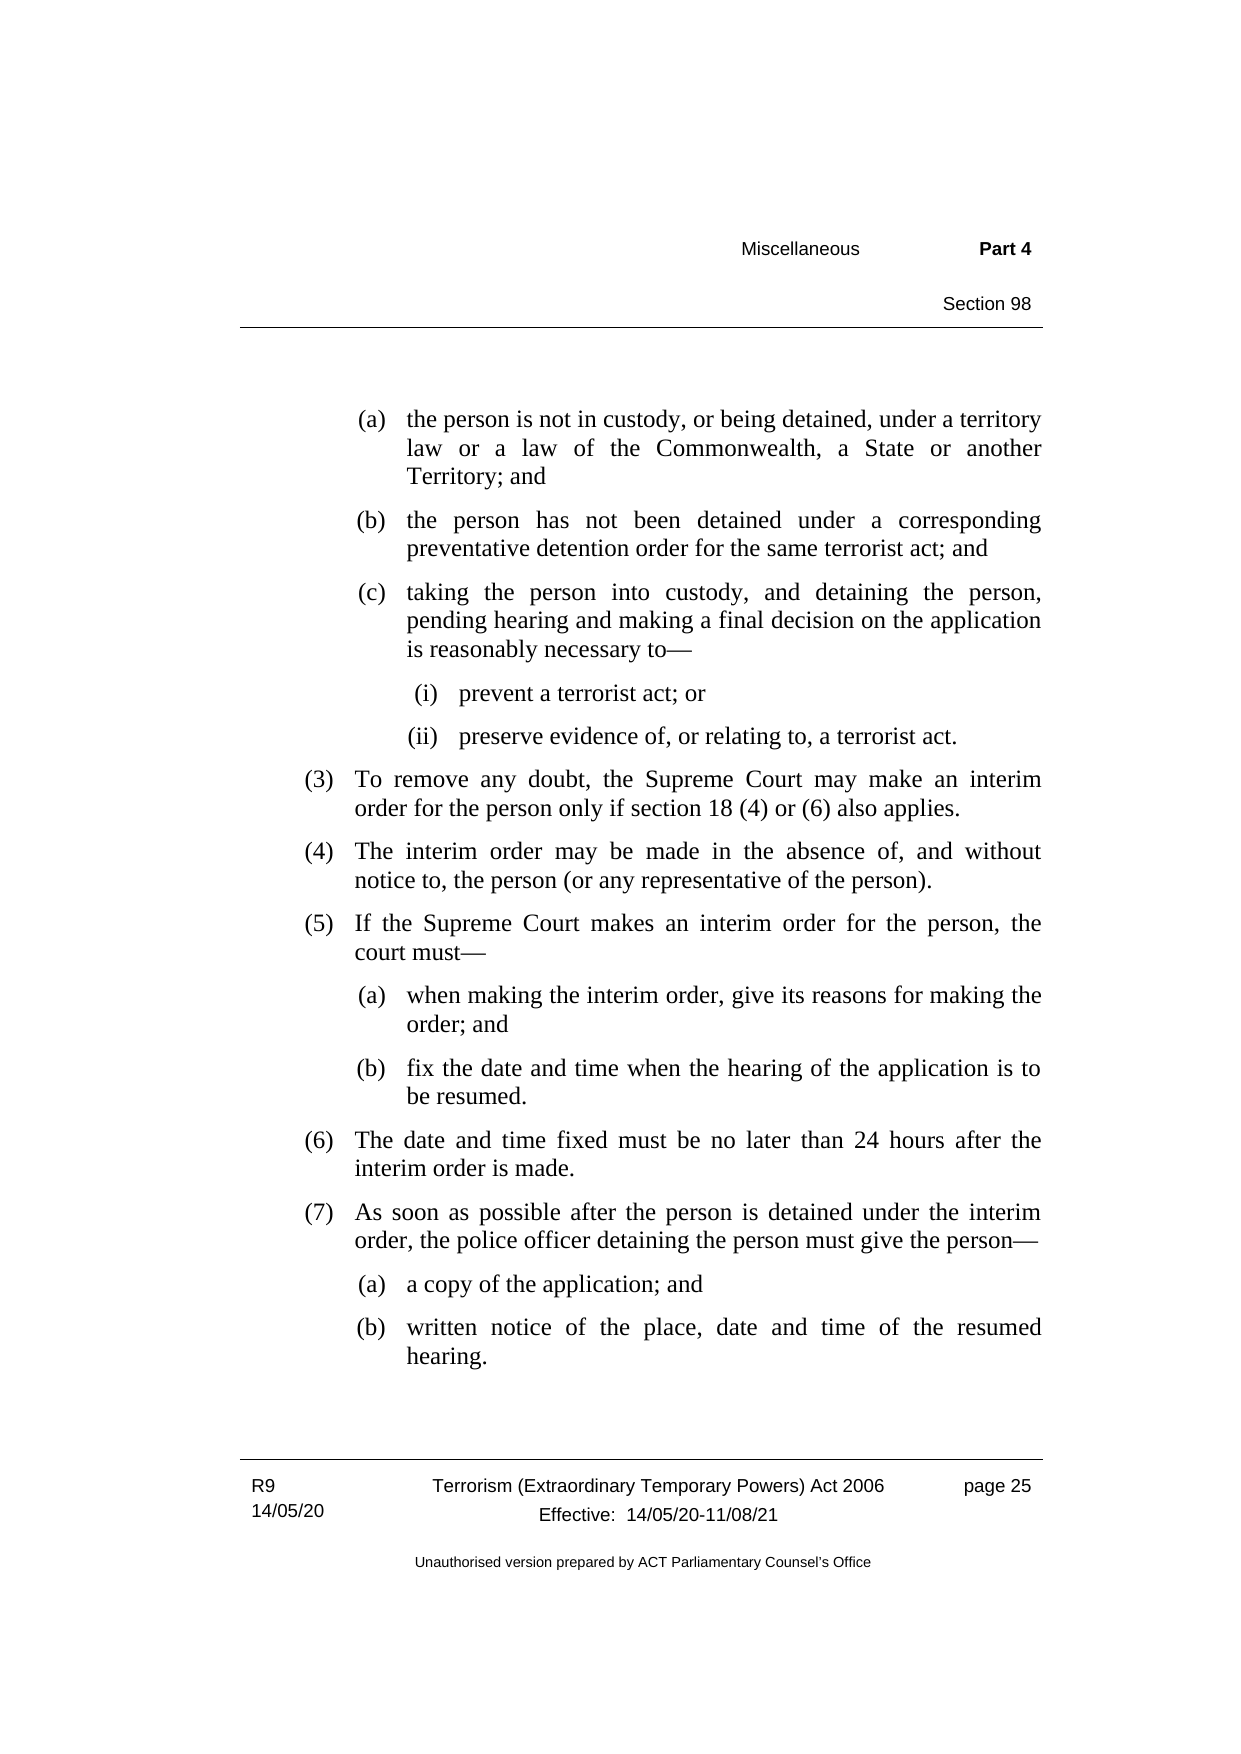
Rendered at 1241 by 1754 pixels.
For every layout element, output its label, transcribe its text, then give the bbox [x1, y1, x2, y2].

text (i) prevent a terrorist act; or [240, 678, 1042, 706]
text (ii) preserve evidence of, or relating to, a terrorist act. [240, 721, 1042, 750]
text (c) taking the person into custody, and detaining the person, pending hearing and making a final decision on the application is reasonably necessary to— [240, 577, 1042, 663]
text (7) As soon as possible after the person is detained under the interim order, the police officer detaining the person must give the person— [240, 1197, 1042, 1254]
text (5) If the Supreme Court makes an interim order for the person, the court must— [240, 908, 1042, 966]
text (3) To remove any doubt, the Supreme Court may make an interim order for the person only if section 18 (4) or (6) also applies. [240, 764, 1042, 822]
text (b) fix the date and time when the hearing of the application is to be resumed. [240, 1053, 1042, 1110]
text (b) the person has not been detained under a corresponding preventative detention order for the same terrorist act; and [240, 505, 1042, 562]
text (6) The date and time fixed must be no later than 24 hours after the interim order is made. [240, 1125, 1042, 1182]
text (a) a copy of the application; and [240, 1269, 1042, 1298]
text (a) when making the interim order, give its reasons for making the order; and [240, 981, 1042, 1038]
text (4) The interim order may be made in the absence of, and without notice to, the person (or any representative of the person). [240, 836, 1042, 894]
text (a) the person is not in custody, or being detained, under a territory law or a law of the Commonwealth, a State or another Territory; and [240, 404, 1042, 490]
text (b) written notice of the place, date and time of the resumed hearing. [240, 1312, 1042, 1370]
